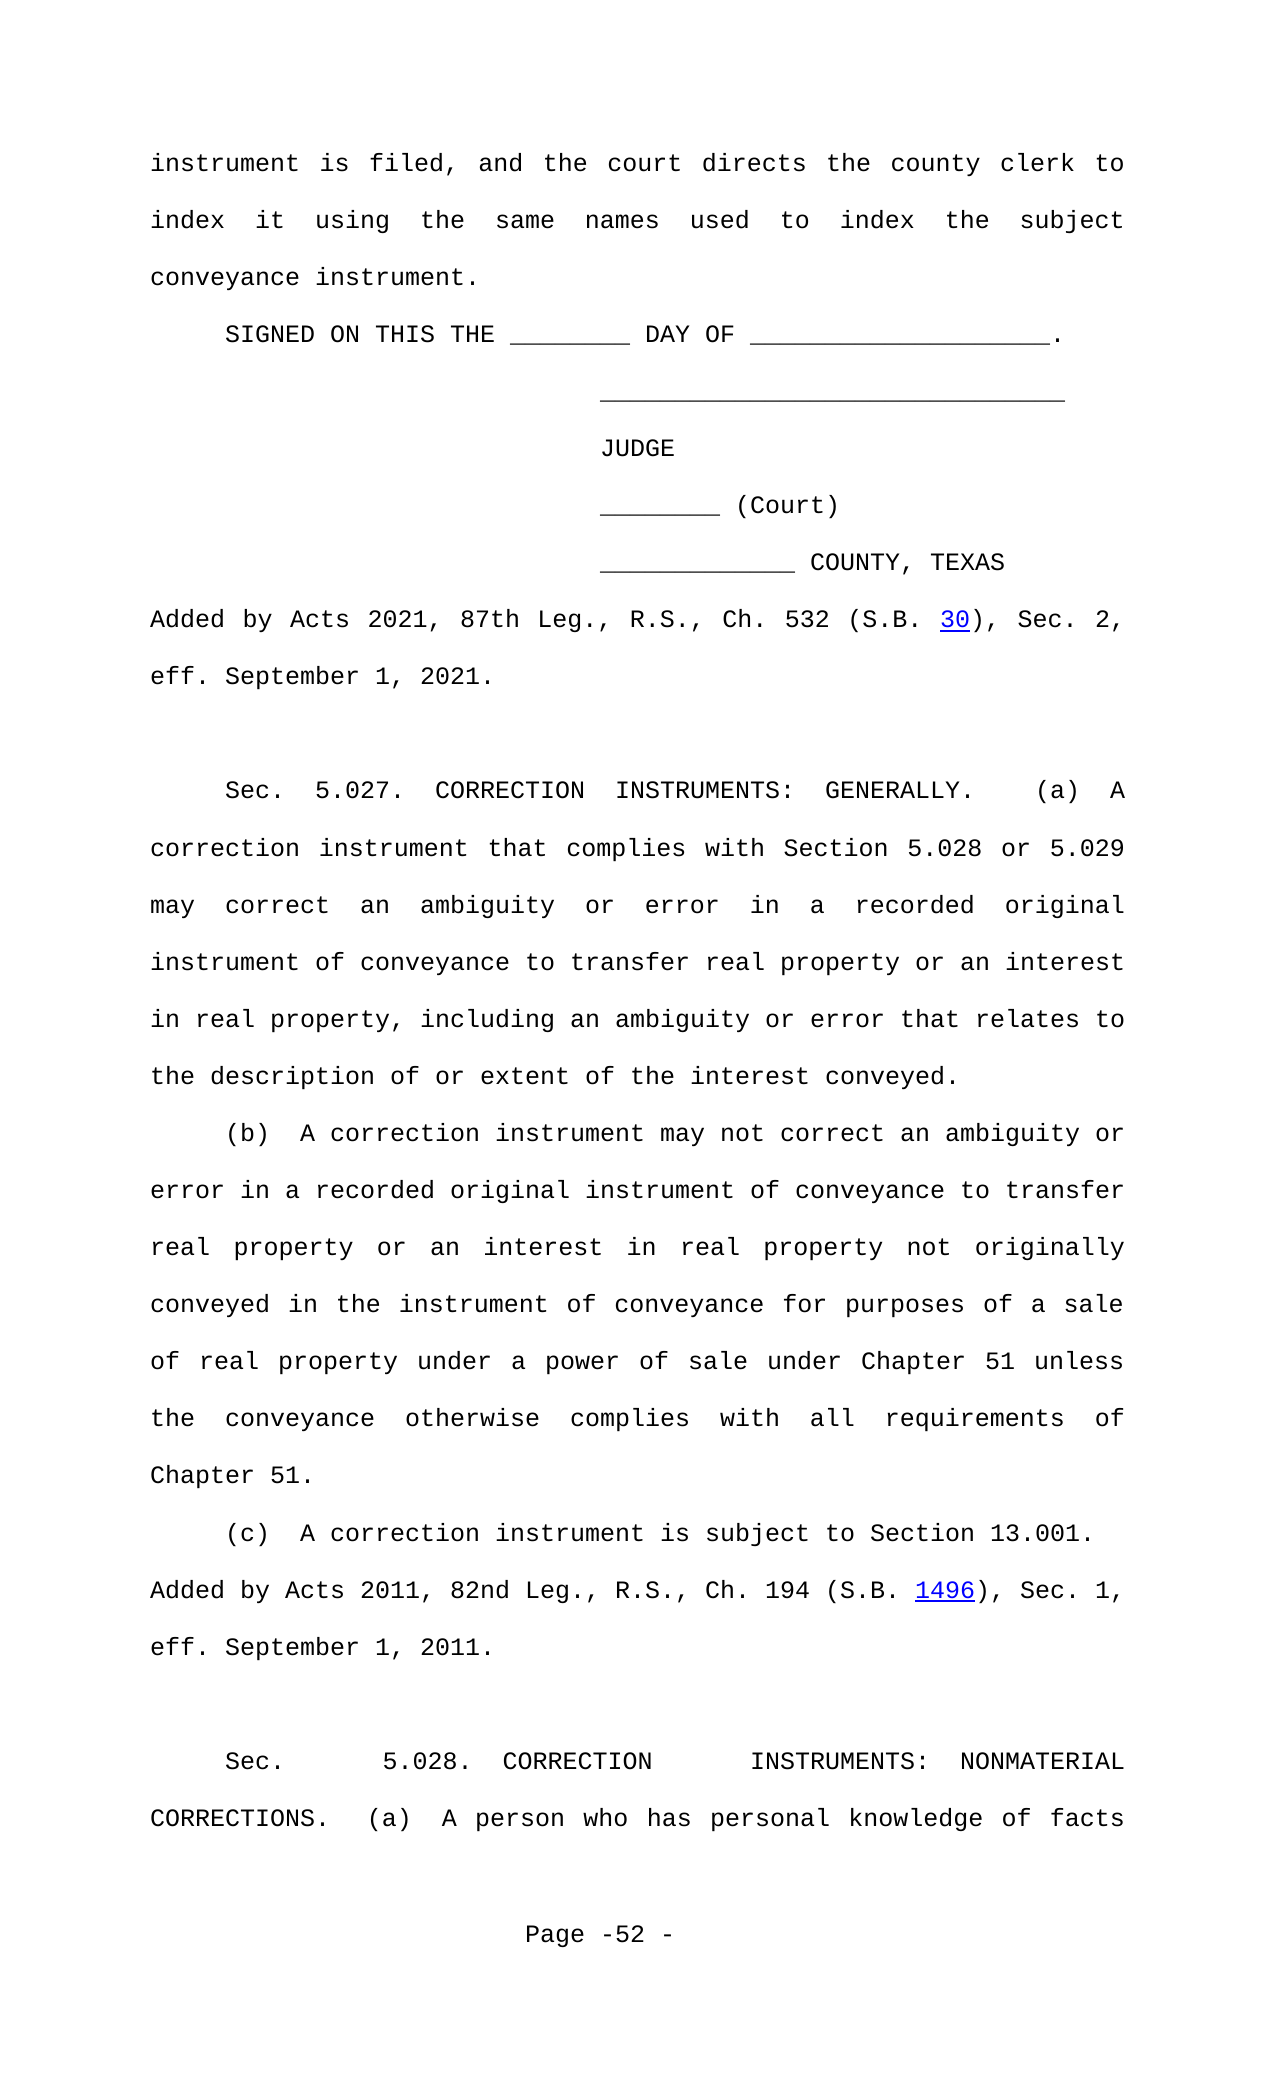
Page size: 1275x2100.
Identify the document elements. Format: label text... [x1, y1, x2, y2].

text Added by Acts 2011, 82nd Leg., R.S., Ch. 194 (S.B. 1496), Sec. 1, eff. September 1, 2011. [150, 1577, 1125, 1663]
text Sec. 5.027. CORRECTION INSTRUMENTS: GENERALLY. (a) A correction instrument that complies with Section 5.028 or 5.029 may correct an ambiguity or error in a recorded original instrument of conveyance to transfer real property or an interest in real property, including an ambiguity or error that relates to the description of or extent of the interest conveyed. [150, 778, 1125, 1092]
text JUDGE [150, 435, 1125, 464]
text SIGNED ON THIS THE ________ DAY OF ____________________. [150, 321, 1125, 350]
text _______________________________ [150, 378, 1125, 407]
text ________ (Court) [150, 492, 1125, 521]
text (c) A correction instrument is subject to Section 13.001. [150, 1520, 1125, 1548]
text (b) A correction instrument may not correct an ambiguity or error in a recorded original instrument of conveyance to transfer real property or an interest in real property not originally conveyed in the instrument of conveyance for purposes of a sale of real property under a power of sale under Chapter 51 unless the conveyance otherwise complies with all requirements of Chapter 51. [150, 1120, 1125, 1491]
text Added by Acts 2021, 87th Leg., R.S., Ch. 532 (S.B. 30), Sec. 2, eff. September 1, 2021. [150, 607, 1125, 692]
text _____________ COUNTY, TEXAS [150, 549, 1125, 578]
